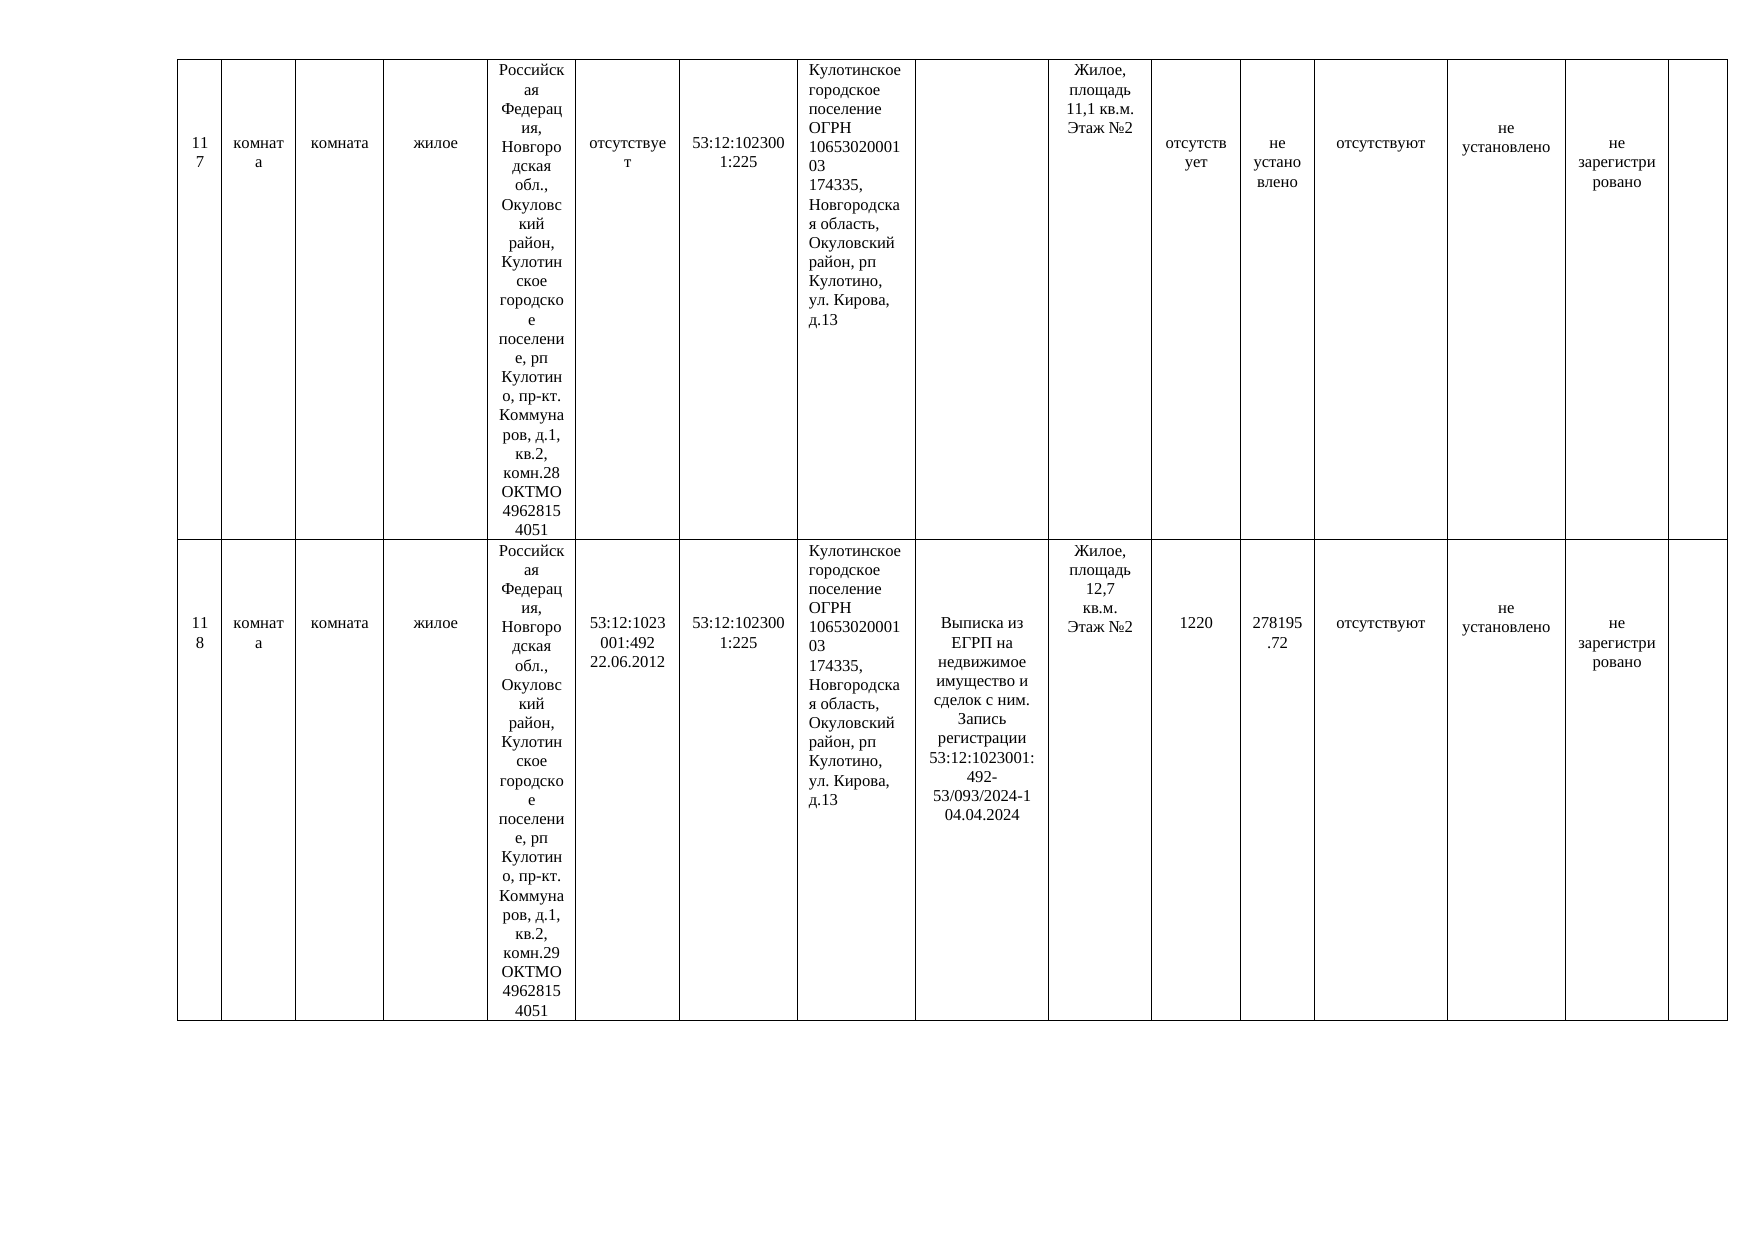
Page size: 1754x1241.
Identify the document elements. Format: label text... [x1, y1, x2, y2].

table_cell не зарегистрировано [1566, 540, 1668, 1019]
table_cell не установлено [1448, 60, 1565, 539]
table_cell отсутствует [576, 60, 679, 539]
table_cell жилое [384, 60, 487, 539]
table_cell не установлено [1241, 60, 1314, 539]
table_cell комната [222, 540, 295, 1019]
table_cell 53:12:1023001:225 [680, 540, 797, 1019]
table_cell 53:12:1023001:492 22.06.2012 [576, 540, 679, 1019]
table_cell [798, 540, 915, 1019]
table_cell не установлено [1448, 540, 1565, 1019]
table_cell Российская Федерация, Новгородская обл., Окуловский район, Кулотинское городское поселение, рп Кулотино, пр-кт. Коммунаров, д.1, кв.2, комн.29 ОКТМО 49628154051 [488, 540, 575, 1019]
table_cell 53:12:1023001:225 [680, 60, 797, 539]
table_cell отсутствуют [1315, 540, 1447, 1019]
table_cell Российская Федерация, Новгородская обл., Окуловский район, Кулотинское городское поселение, рп Кулотино, пр-кт. Коммунаров, д.1, кв.2, комн.28 ОКТМО 49628154051 [488, 60, 575, 539]
table_cell [1669, 60, 1727, 539]
table_cell Выписка из ЕГРП на недвижимое имущество и сделок с ним. Запись регистрации 53:12:1023001:492-53/093/2024-1 04.04.2024 [916, 540, 1048, 1019]
table_cell Жилое, площадь 12,7 кв.м. Этаж №2 [1049, 540, 1151, 1019]
table_cell комната [296, 60, 383, 539]
table_cell 278195.72 [1241, 540, 1314, 1019]
table_cell 1220 [1152, 540, 1240, 1019]
table_cell 117 [178, 60, 221, 539]
table_cell жилое [384, 540, 487, 1019]
table_cell Жилое, площадь 11,1 кв.м. Этаж №2 [1049, 60, 1151, 539]
table_cell 118 [178, 540, 221, 1019]
table_cell отсутствует [1152, 60, 1240, 539]
table_cell [916, 60, 1048, 539]
table_cell не зарегистрировано [1566, 60, 1668, 539]
table_cell комната [296, 540, 383, 1019]
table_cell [798, 60, 915, 539]
table_cell [1669, 540, 1727, 1019]
table_cell комната [222, 60, 295, 539]
table_cell отсутствуют [1315, 60, 1447, 539]
